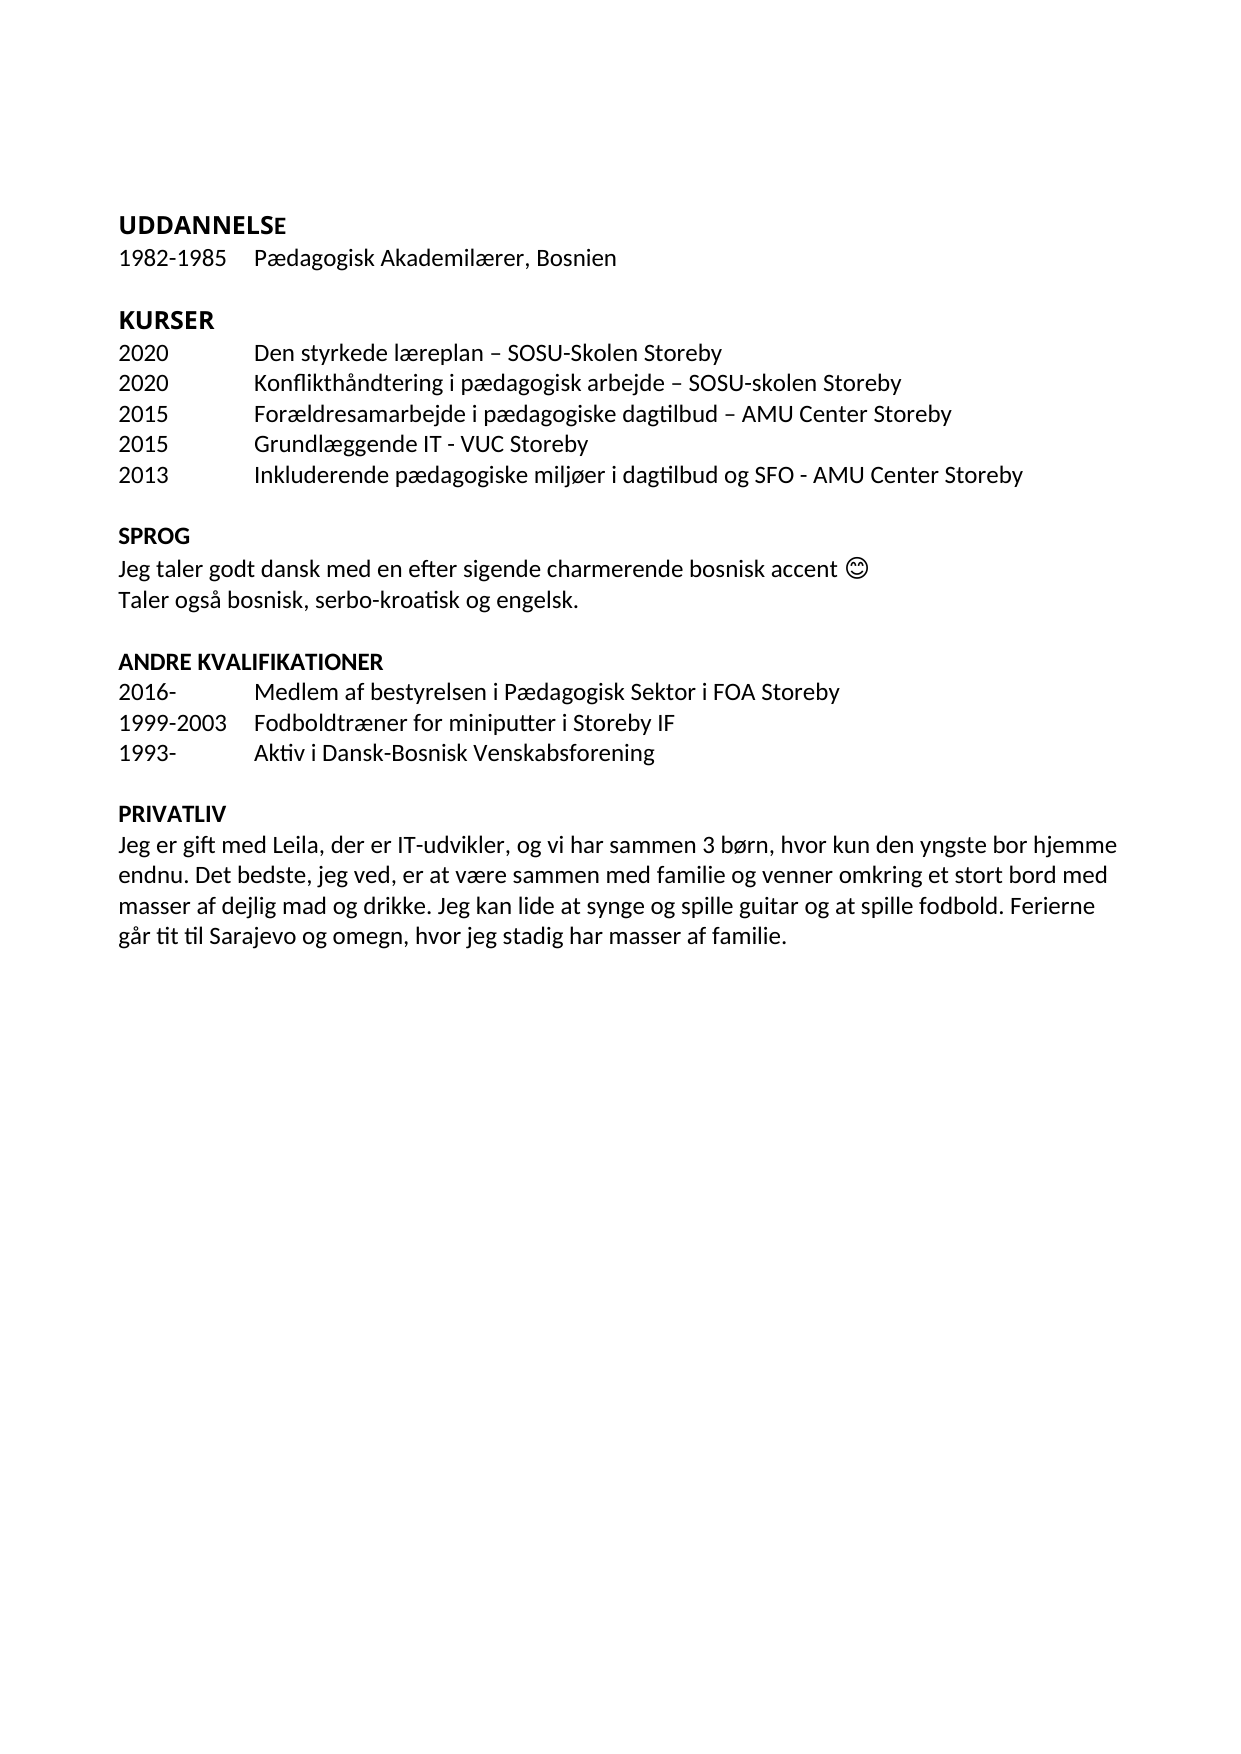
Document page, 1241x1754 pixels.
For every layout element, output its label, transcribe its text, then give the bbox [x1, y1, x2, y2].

text Jeg er gift med Leila, der er IT-udvikler, og vi har sammen 3 børn, hvor kun den yngste bor hjemme endnu. Det bedste, jeg ved, er at være sammen med familie og venner omkring et stort bord med masser af dejlig mad og drikke. Jeg kan lide at synge og spille guitar og at spille fodbold. Ferierne går tit til Sarajevo og omegn, hvor jeg stadig har masser af familie. [118, 829, 1122, 951]
text 2020 Konflikthåndtering i pædagogisk arbejde – SOSU-skolen Storeby [118, 367, 1122, 398]
text PRIVATLIV [118, 798, 1122, 829]
text 2020 Den styrkede læreplan – SOSU-Skolen Storeby [118, 337, 1122, 367]
text ANDRE KVALIFIKATIONER [118, 646, 1122, 676]
text 1993- Aktiv i Dansk-Bosnisk Venskabsforening [118, 737, 1122, 768]
text 1999-2003 Fodboldtræner for miniputter i Storeby IF [118, 707, 1122, 737]
text 1982-1985 Pædagogisk Akademilærer, Bosnien [118, 242, 1122, 272]
text SPROG [118, 520, 1122, 551]
text UDDANNELSE [118, 208, 1122, 242]
text Jeg taler godt dansk med en efter sigende charmerende bosnisk accent [118, 551, 1122, 584]
text 2016- Medlem af bestyrelsen i Pædagogisk Sektor i FOA Storeby [118, 676, 1122, 707]
text 2013 Inkluderende pædagogiske miljøer i dagtilbud og SFO - AMU Center Storeby [118, 459, 1122, 489]
text 2015 Grundlæggende IT - VUC Storeby [118, 428, 1122, 459]
text 2015 Forældresamarbejde i pædagogiske dagtilbud – AMU Center Storeby [118, 398, 1122, 428]
text Taler også bosnisk, serbo-kroatisk og engelsk. [118, 584, 1122, 615]
text KURSER [118, 303, 1122, 337]
